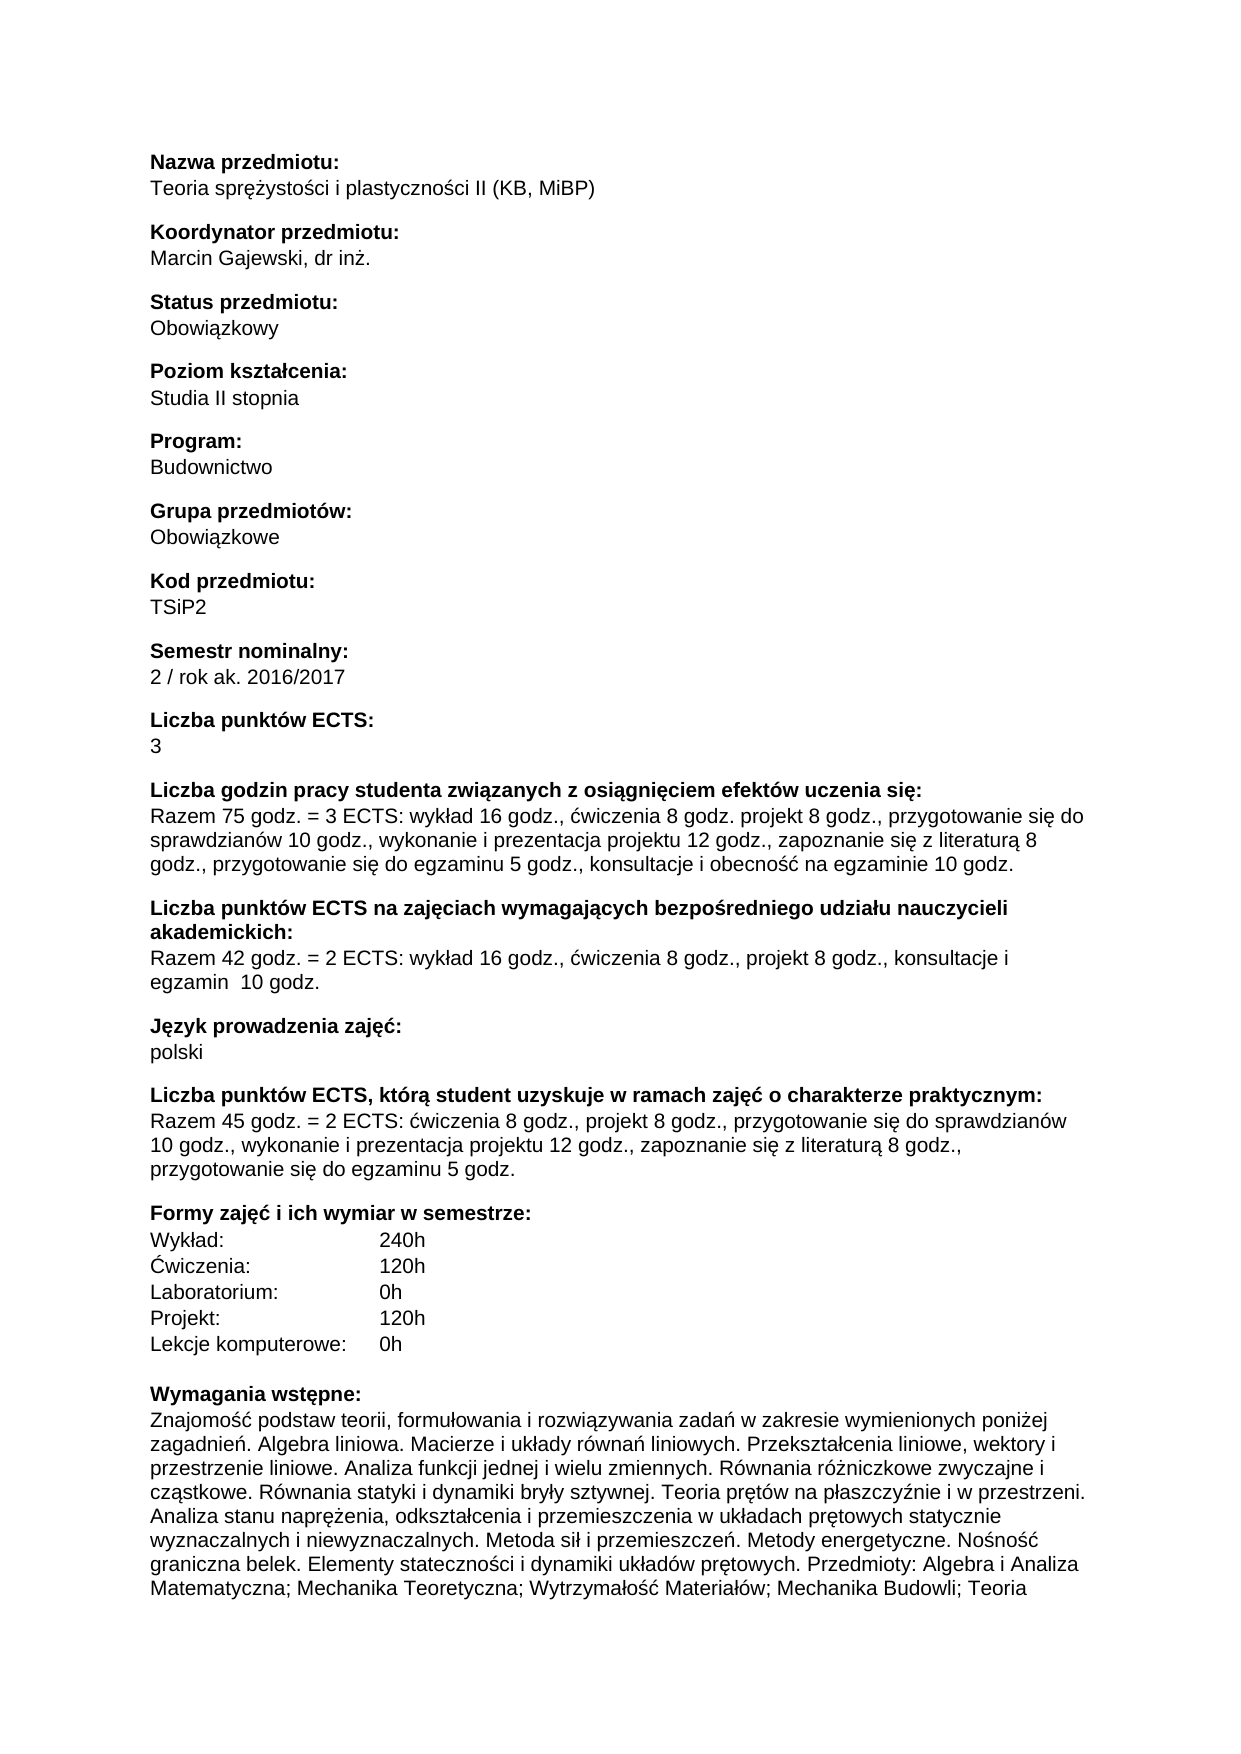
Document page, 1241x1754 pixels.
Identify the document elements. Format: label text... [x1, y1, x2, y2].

text TSiP2 [150, 595, 1090, 619]
text Liczba punktów ECTS: [150, 708, 1090, 732]
table_cell Lekcje komputerowe: [140, 1332, 367, 1356]
text Obowiązkowy [150, 316, 1090, 339]
table_cell 0h [369, 1278, 597, 1304]
table_cell 120h [369, 1252, 597, 1278]
text Formy zajęć i ich wymiar w semestrze: [150, 1201, 1090, 1225]
text Budownictwo [150, 455, 1090, 479]
text Semestr nominalny: [150, 638, 1090, 662]
text Razem 45 godz. = 2 ECTS: ćwiczenia 8 godz., projekt 8 godz., przygotowanie się do sprawdzianów 10 godz., wykonanie i prezentacja projektu 12 godz., zapoznanie się z literaturą 8 godz., przygotowanie się do egzaminu 5 godz. [150, 1109, 1090, 1181]
text Koordynator przedmiotu: [150, 220, 1090, 244]
text 3 [150, 734, 1090, 758]
text Studia II stopnia [150, 385, 1090, 409]
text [150, 1408, 1090, 1599]
text Razem 75 godz. = 3 ECTS: wykład 16 godz., ćwiczenia 8 godz. projekt 8 godz., przygotowanie się do sprawdzianów 10 godz., wykonanie i prezentacja projektu 12 godz., zapoznanie się z literaturą 8 godz., przygotowanie się do egzaminu 5 godz., konsultacje i obecność na egzaminie 10 godz. [150, 804, 1090, 876]
text Kod przedmiotu: [150, 569, 1090, 593]
text Grupa przedmiotów: [150, 499, 1090, 523]
text Razem 42 godz. = 2 ECTS: wykład 16 godz., ćwiczenia 8 godz., projekt 8 godz., konsultacje i egzamin 10 godz. [150, 946, 1090, 994]
table_cell 0h [369, 1330, 597, 1356]
text Obowiązkowe [150, 525, 1090, 549]
table_cell 120h [369, 1304, 597, 1330]
table_cell Projekt: [140, 1306, 367, 1330]
text Język prowadzenia zajęć: [150, 1013, 1090, 1037]
table_header Wykład: [140, 1228, 367, 1252]
text Liczba godzin pracy studenta związanych z osiągnięciem efektów uczenia się: [150, 778, 1090, 802]
table_header 240h [369, 1228, 597, 1252]
text Poziom kształcenia: [150, 359, 1090, 383]
table_cell Laboratorium: [140, 1280, 367, 1304]
table_cell Ćwiczenia: [140, 1254, 367, 1278]
text Program: [150, 429, 1090, 453]
text 2 / rok ak. 2016/2017 [150, 664, 1090, 688]
text polski [150, 1039, 1090, 1063]
text Status przedmiotu: [150, 289, 1090, 313]
text Teoria sprężystości i plastyczności II (KB, MiBP) [150, 176, 1090, 200]
text Nazwa przedmiotu: [150, 150, 1090, 174]
text Marcin Gajewski, dr inż. [150, 246, 1090, 270]
text Wymagania wstępne: [150, 1382, 1090, 1406]
text Liczba punktów ECTS na zajęciach wymagających bezpośredniego udziału nauczycieli akademickich: [150, 896, 1090, 944]
text Liczba punktów ECTS, którą student uzyskuje w ramach zajęć o charakterze praktycznym: [150, 1083, 1090, 1107]
